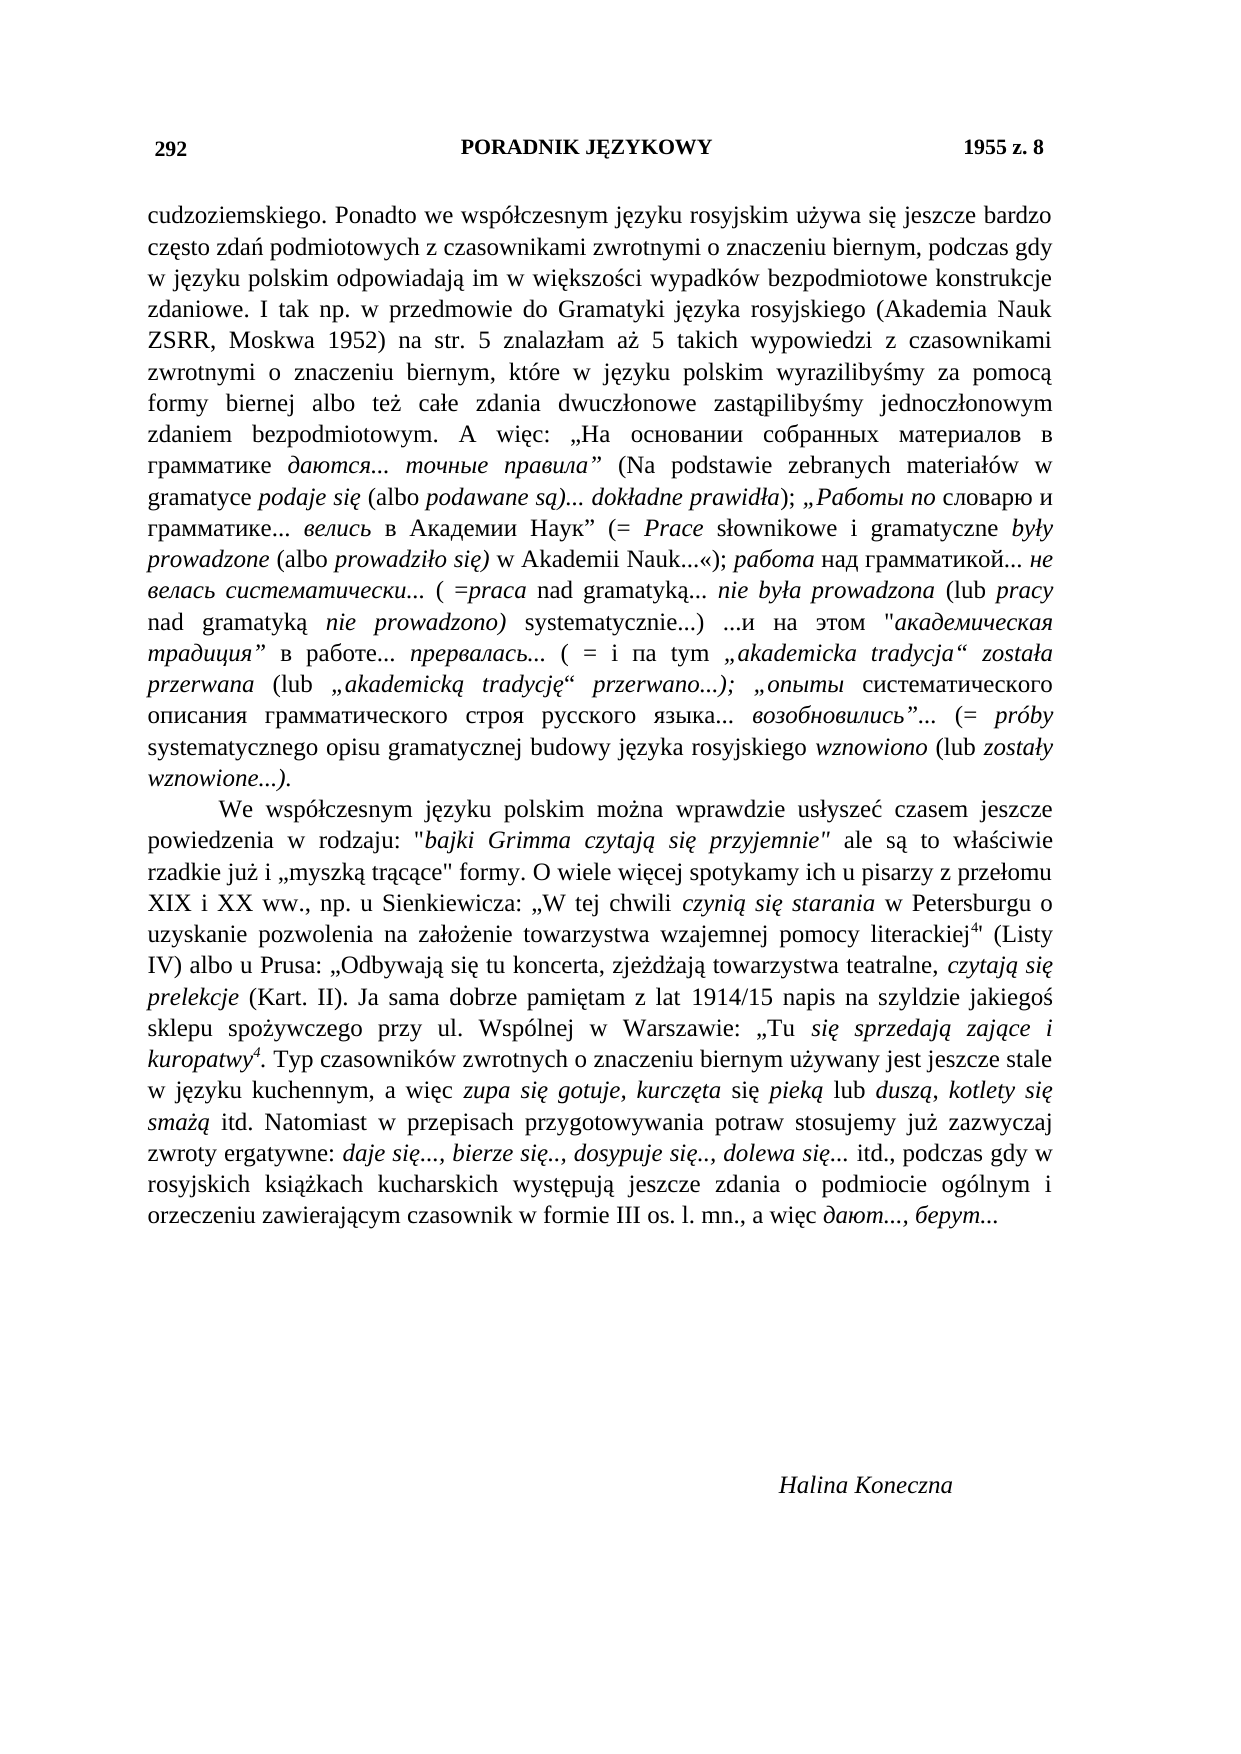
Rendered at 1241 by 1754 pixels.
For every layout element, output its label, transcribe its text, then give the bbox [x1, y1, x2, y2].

text We współczesnym języku polskim można wprawdzie usłyszeć czasem jeszcze powiedzenia w rodzaju: "bajki Grimma czytają się przyjemnie" ale są to właściwie rzadkie już i „myszką trącące" formy. O wiele więcej spotykamy ich u pisarzy z przełomu XIX i XX ww., np. u Sienkiewicza: „W tej chwili czynią się starania w Petersburgu o uzyskanie pozwolenia na założenie towarzystwa wzajemnej pomocy literackiej4' (Listy IV) albo u Prusa: „Odbywają się tu koncerta, zjeżdżają towarzystwa teatralne, czytają się prelekcje (Kart. II). Ja sama dobrze pamiętam z lat 1914/15 napis na szyldzie jakiegoś sklepu spożywczego przy ul. Wspólnej w Warszawie: „Tu się sprzedają zające i kuropatwy4. Typ czasowników zwrotnych o znaczeniu biernym używany jest jeszcze stale w języku kuchennym, a więc zupa się gotuje, kurczęta się pieką lub duszą, kotlety się smażą itd. Natomiast w przepisach przygotowywania potraw stosujemy już zazwyczaj zwroty ergatywne: daje się..., bierze się.., dosypuje się.., dolewa się... itd., podczas gdy w rosyjskich książkach kucharskich występują jeszcze zdania o podmiocie ogólnym i orzeczeniu zawierającym czasownik w formie III os. l. mn., a więc дают..., берут... [147, 793, 1053, 1230]
text cudzoziemskiego. Ponadto we współczesnym języku rosyjskim używa się jeszcze bardzo często zdań podmiotowych z czasownikami zwrotnymi o znaczeniu biernym, podczas gdy w języku polskim odpowiadają im w większości wypadków bezpodmiotowe konstrukcje zdaniowe. I tak np. w przedmowie do Gramatyki języka rosyjskiego (Akademia Nauk ZSRR, Moskwa 1952) na str. 5 znalazłam aż 5 takich wypowiedzi z czasownikami zwrotnymi o znaczeniu biernym, które w języku polskim wyrazilibyśmy za pomocą formy biernej albo też całe zdania dwuczłonowe zastąpilibyśmy jednoczłonowym zdaniem bezpodmiotowym. A więc: „Ha основании собранных материалов в грамматике даются... точные правила” (Na podstawie zebranych materiałów w gramatyce podaje się (albo podawane są)... dokładne prawidła); „Работы по словарю и грамматике... велись в Академии Наук” (= Prace słownikowe i gramatyczne były prowadzone (albo prowadziło się) w Akademii Nauk...«); работа над грамматикой... не велась систематически... ( =praca nad gramatyką... nie była prowadzona (lub pracy nad gramatyką nie prowadzono) systematycznie...) ...и на этом "академическая традиция” в работе... прервалась... ( = i па tym „akademicka tradycja“ została przerwana (lub „akademicką tradycję“ przerwano...); „опыты систематического описания грамматического строя русского языка... возобновились”... (= próby systematycznego opisu gramatycznej budowy języka rosyjskiego wznowiono (lub zostały wznowione...). [147, 199, 1053, 793]
text PORADNIK JĘZYKOWY [461, 137, 713, 159]
text 292 [154, 139, 187, 161]
text 1955 z. 8 [963, 137, 1044, 159]
text Halina Koneczna [779, 1473, 953, 1498]
